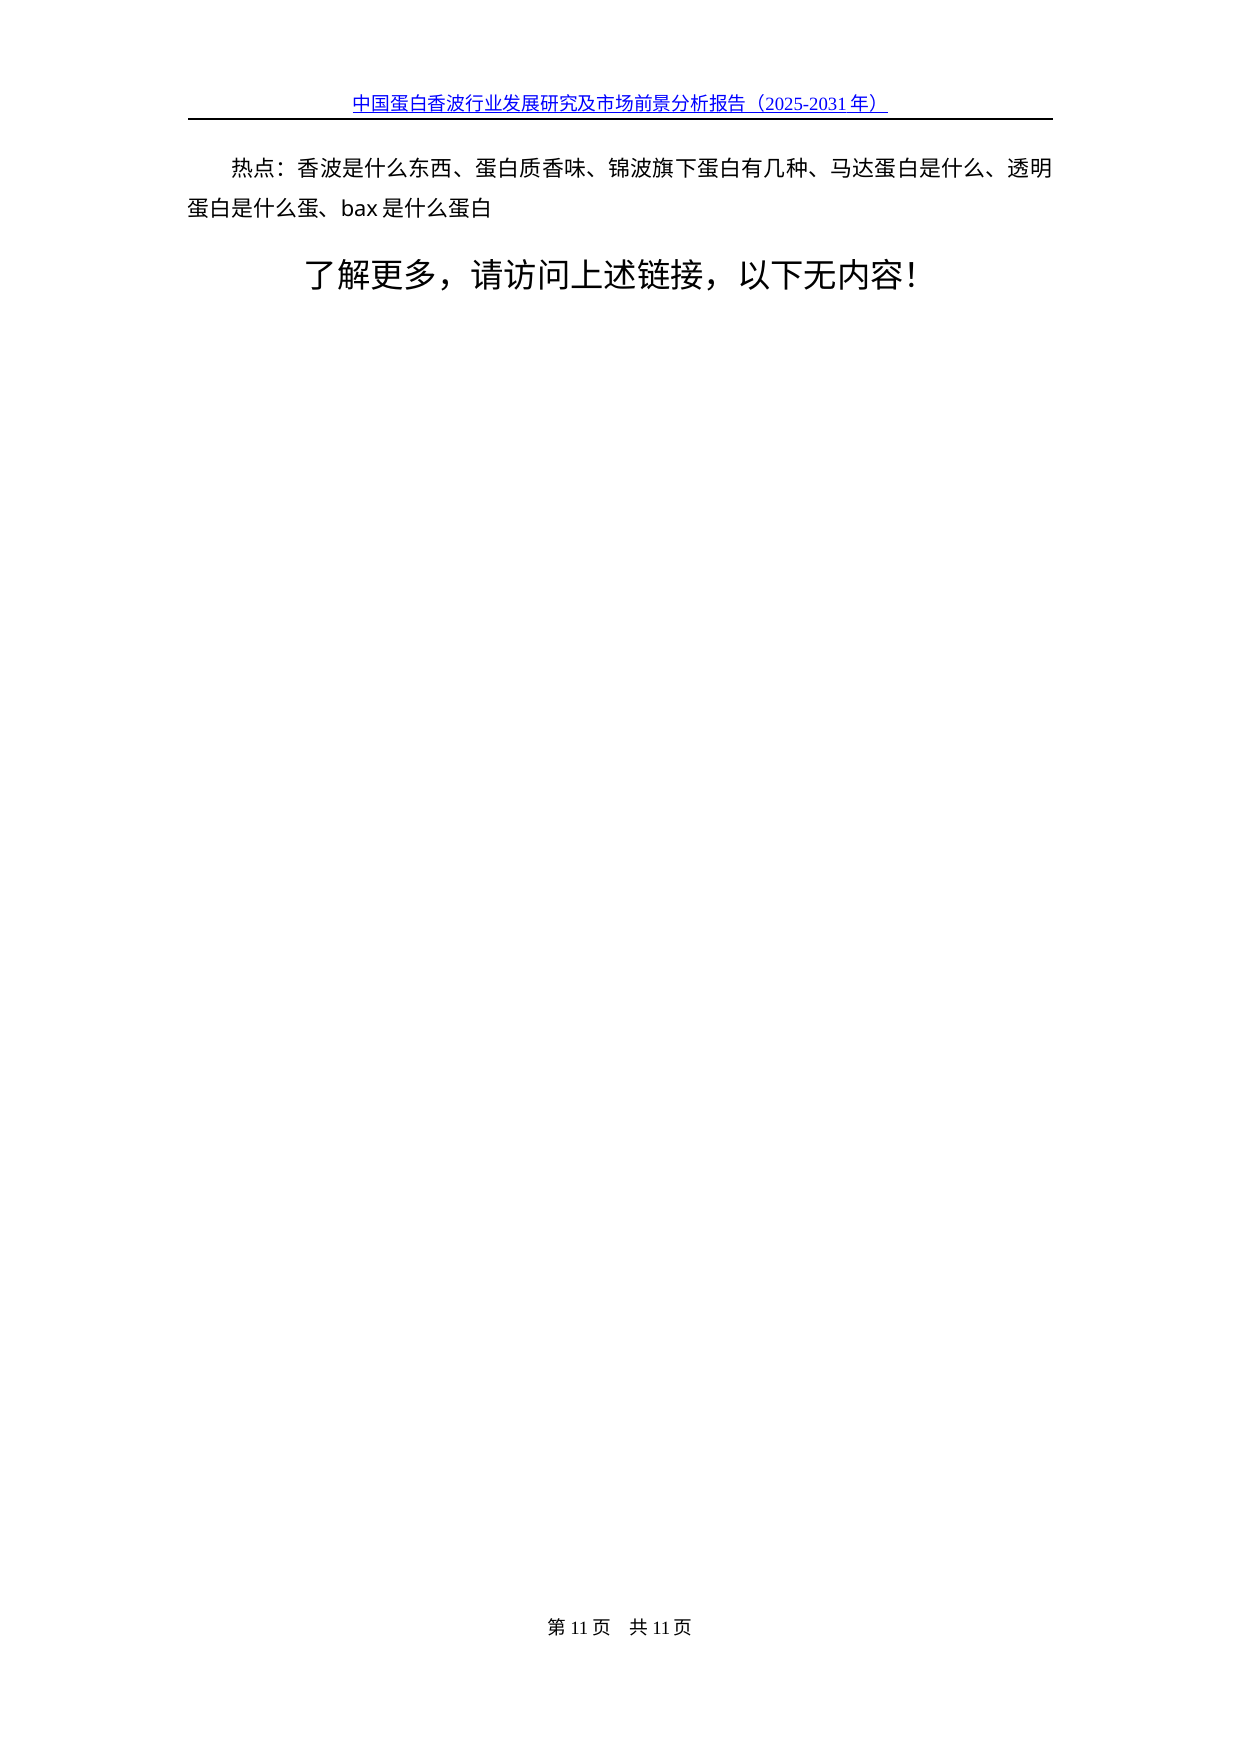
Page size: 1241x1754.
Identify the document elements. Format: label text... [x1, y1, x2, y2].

text 热点：香波是什么东西、蛋白质香味、锦波旗下蛋白有几种、马达蛋白是什么、透明蛋白是什么蛋、bax是什么蛋白 [187, 150, 1053, 223]
title 了解更多，请访问上述链接，以下无内容！ [187, 241, 1053, 306]
